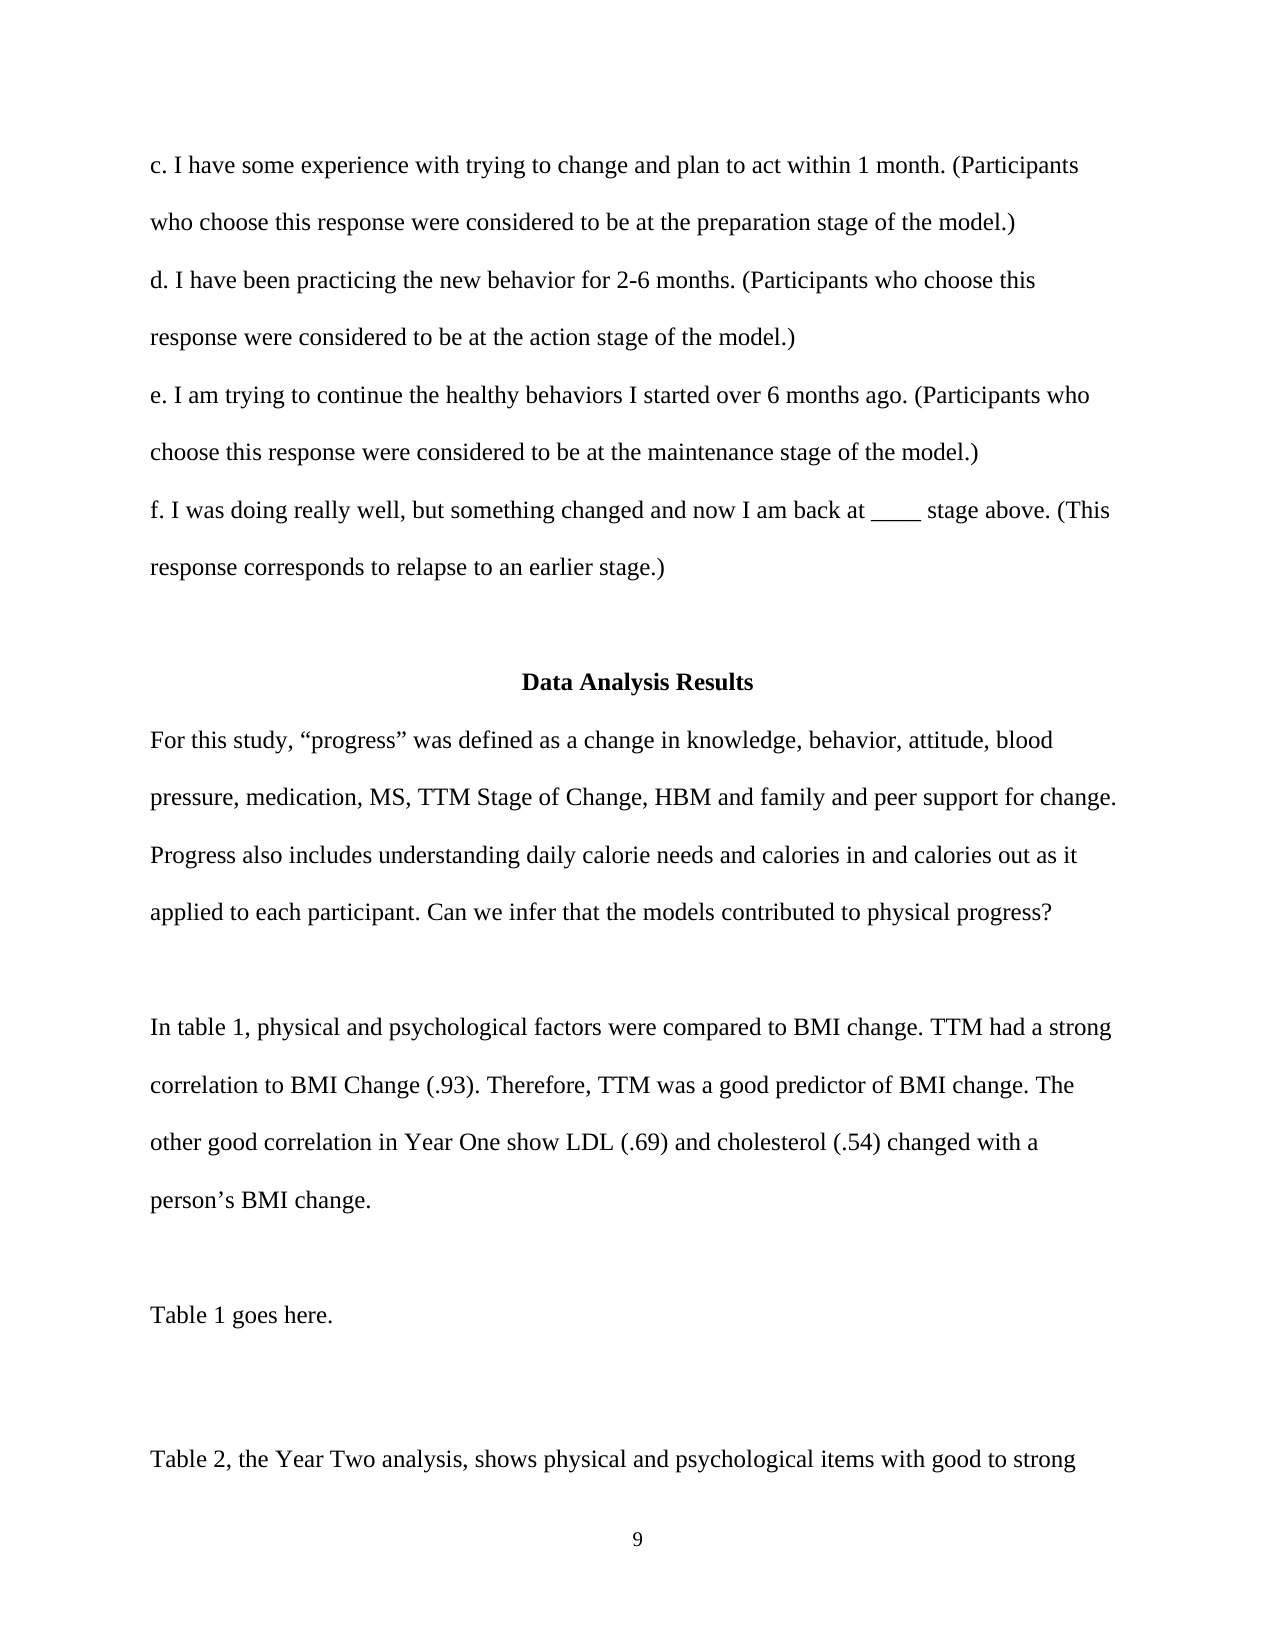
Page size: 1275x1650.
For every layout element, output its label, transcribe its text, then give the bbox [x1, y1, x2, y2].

text d. I have been practicing the new behavior for 2-6 months. (Participants who choose this response were considered to be at the action stage of the model.) [150, 265, 1125, 351]
text Data Analysis Results [150, 667, 1125, 696]
text c. I have some experience with trying to change and plan to act within 1 month. (Participants who choose this response were considered to be at the preparation stage of the model.) [150, 150, 1125, 236]
text e. I am trying to continue the healthy behaviors I started over 6 months ago. (Participants who choose this response were considered to be at the maintenance stage of the model.) [150, 380, 1125, 466]
list In table 1, physical and psychological factors were compared to BMI change. TTM had a strong correlation to BMI Change (.93). Therefore, TTM was a good predictor of BMI change. The other good correlation in Year One show LDL (.69) and cholesterol (.54) changed with a person’s BMI change. [150, 1012, 1125, 1214]
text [150, 1444, 1125, 1473]
text f. I was doing really well, but something changed and now I am back at ____ stage above. (This response corresponds to relapse to an earlier stage.) [150, 495, 1125, 581]
list Table 1 goes here. [150, 1300, 1125, 1329]
list For this study, “progress” was defined as a change in knowledge, behavior, attitude, blood pressure, medication, MS, TTM Stage of Change, HBM and family and peer support for change. Progress also includes understanding daily calorie needs and calories in and calories out as it applied to each participant. Can we infer that the models contributed to physical progress? [150, 725, 1125, 926]
